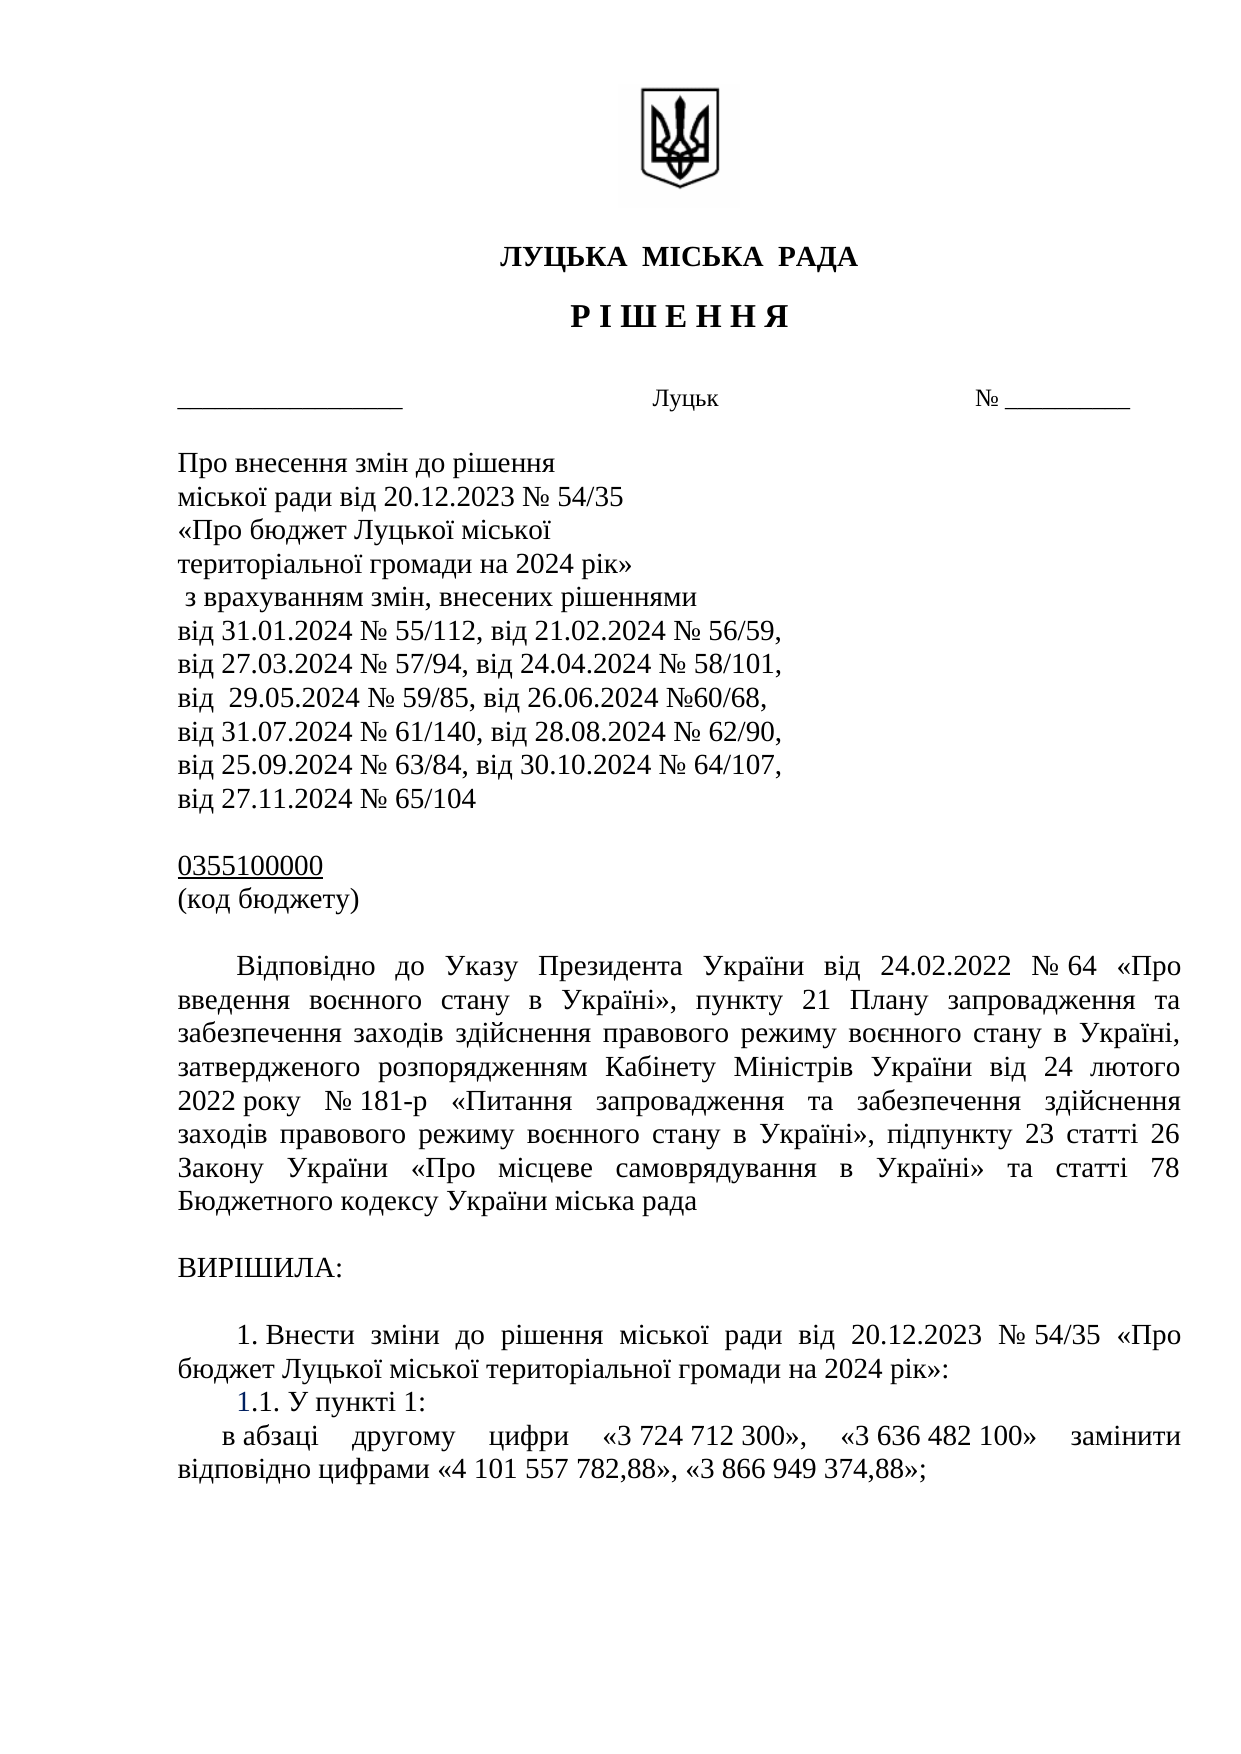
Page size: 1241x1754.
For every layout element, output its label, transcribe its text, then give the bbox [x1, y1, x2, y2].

text 1. Внести зміни до рішення міської ради від 20.12.2023 № 54/35 «Про бюджет Луцької міської територіальної громади на 2024 рік»: [177, 1317, 1181, 1384]
text з врахуванням змін, внесених рішеннями [177, 579, 1181, 613]
text __________________ Луцьк № __________ [177, 383, 1181, 412]
text 0355100000 [177, 848, 1181, 881]
text від 31.07.2024 № 61/140, від 28.08.2024 № 62/90, [177, 714, 1181, 747]
text ВИРІШИЛА: [177, 1250, 1181, 1284]
text в абзаці другому цифри «3 724 712 300», «3 636 482 100» замінити відповідно цифрами «4 101 557 782,88», «3 866 949 374,88»; [177, 1418, 1181, 1485]
subtitle ЛУЦЬКА МІСЬКА РАДА [177, 239, 1181, 273]
subtitle Р І Ш Е Н Н Я [177, 297, 1181, 335]
text міської ради від 20.12.2023 № 54/35 [177, 479, 1181, 512]
text Про внесення змін до рішення [177, 445, 1181, 479]
text «Про бюджет Луцької міської [177, 512, 1181, 546]
text територіальної громади на 2024 рік» [177, 546, 1181, 579]
text від 29.05.2024 № 59/85, від 26.06.2024 №60/68, [177, 680, 1181, 714]
text від 31.01.2024 № 55/112, від 21.02.2024 № 56/59, [177, 613, 1181, 647]
text 1.1. У пункті 1: [177, 1384, 1181, 1418]
text від 27.03.2024 № 57/94, від 24.04.2024 № 58/101, [177, 647, 1181, 680]
text від 27.11.2024 № 65/104 [177, 781, 1181, 814]
text Відповідно до Указу Президента України від 24.02.2022 № 64 «Про введення воєнного стану в Україні», пункту 21 Плану запровадження та забезпечення заходів здійснення правового режиму воєнного стану в Україні, затвердженого розпорядженням Кабінету Міністрів України від 24 лютого 2022 року № 181-р «Питання запровадження та забезпечення здійснення заходів правового режиму воєнного стану в Україні», підпункту 23 статті 26 Закону України «Про місцеве самоврядування в Україні» та статті 78 Бюджетного кодексу України міська рада [177, 948, 1181, 1217]
text від 25.09.2024 № 63/84, від 30.10.2024 № 64/107, [177, 747, 1181, 781]
text (код бюджету) [177, 881, 1181, 915]
